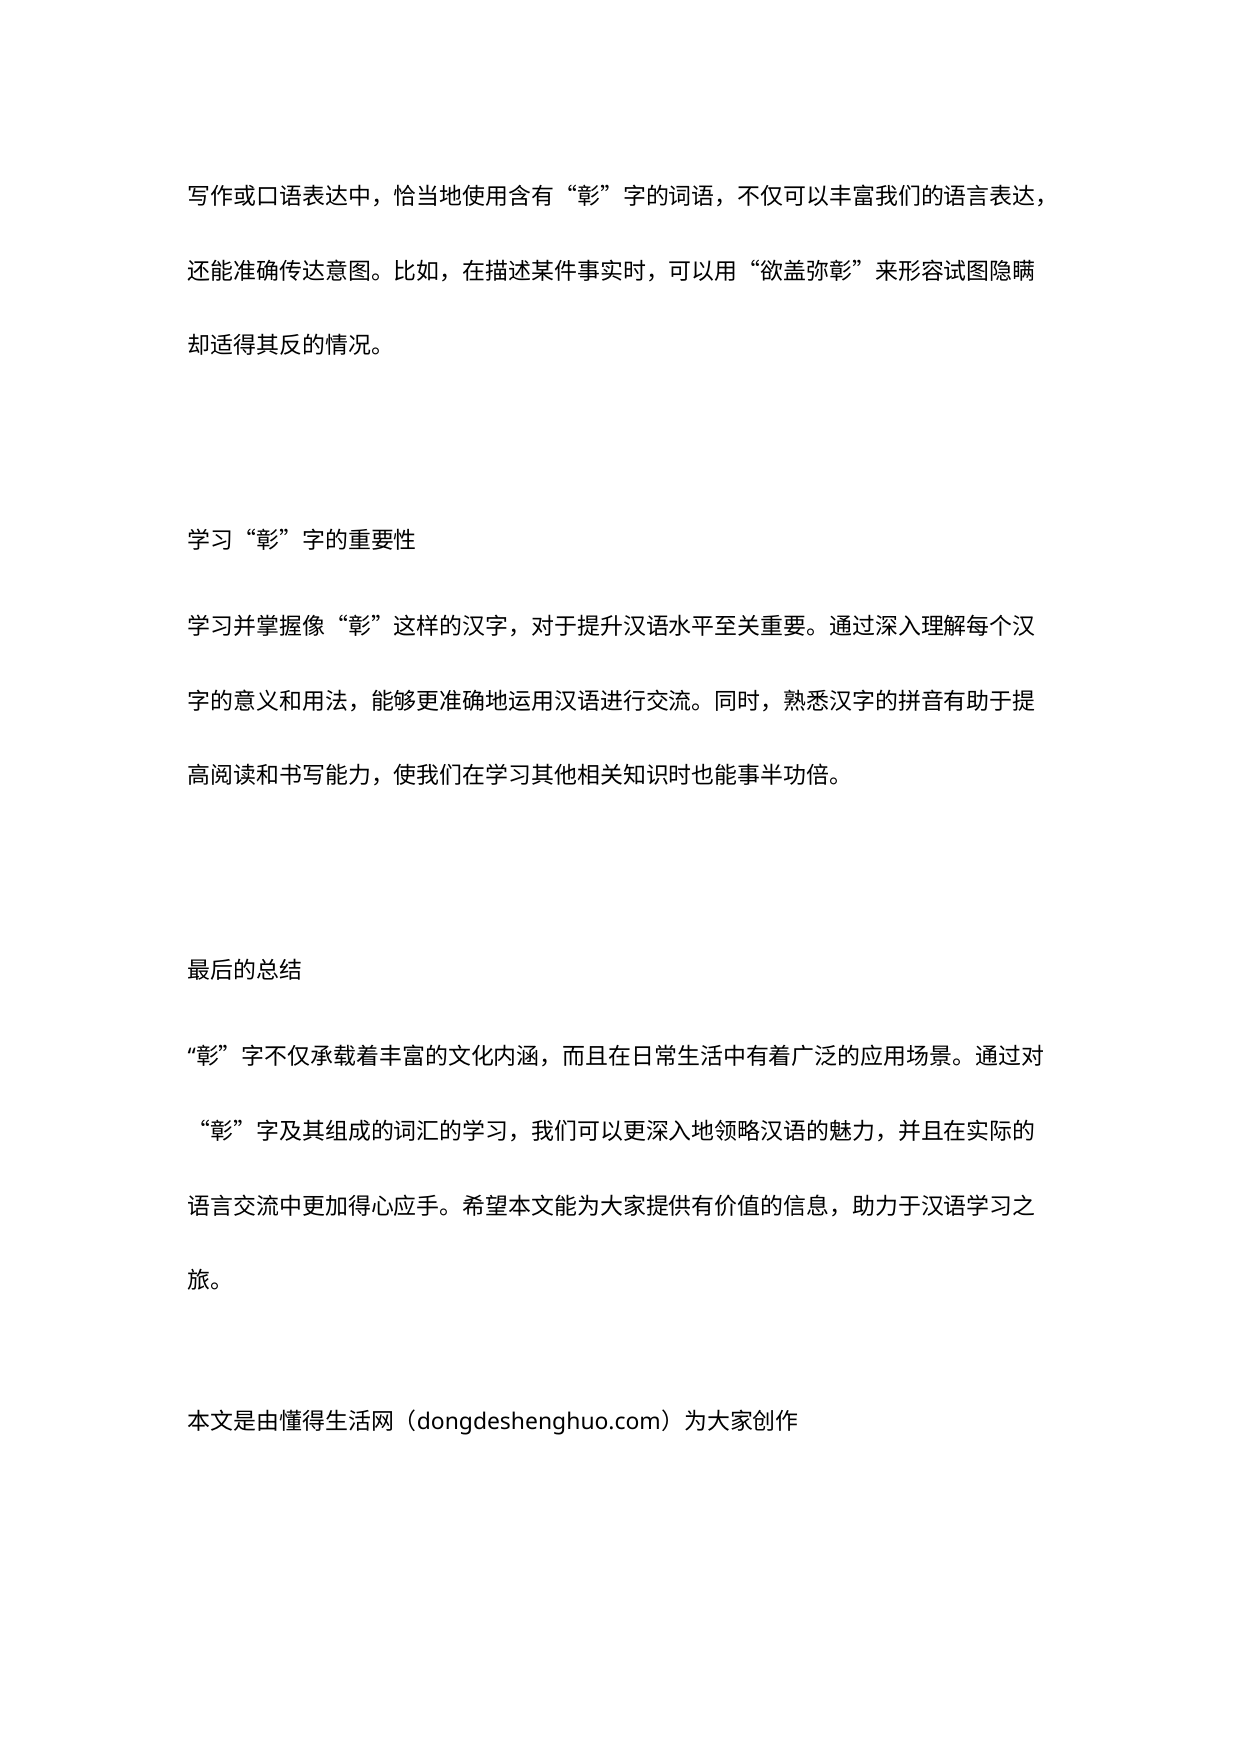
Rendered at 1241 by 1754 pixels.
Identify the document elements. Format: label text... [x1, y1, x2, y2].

text 本文是由懂得生活网（dongdeshenghuo.com）为大家创作 [187, 1387, 1053, 1452]
text 学习“彰”字的重要性 [187, 506, 1053, 571]
text 学习并掌握像“彰”这样的汉字，对于提升汉语水平至关重要。通过深入理解每个汉字的意义和用法，能够更准确地运用汉语进行交流。同时，熟悉汉字的拼音有助于提高阅读和书写能力，使我们在学习其他相关知识时也能事半功倍。 [187, 592, 1053, 807]
text 最后的总结 [187, 936, 1053, 1001]
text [187, 162, 1053, 376]
text “彰”字不仅承载着丰富的文化内涵，而且在日常生活中有着广泛的应用场景。通过对“彰”字及其组成的词汇的学习，我们可以更深入地领略汉语的魅力，并且在实际的语言交流中更加得心应手。希望本文能为大家提供有价值的信息，助力于汉语学习之旅。 [187, 1022, 1053, 1311]
